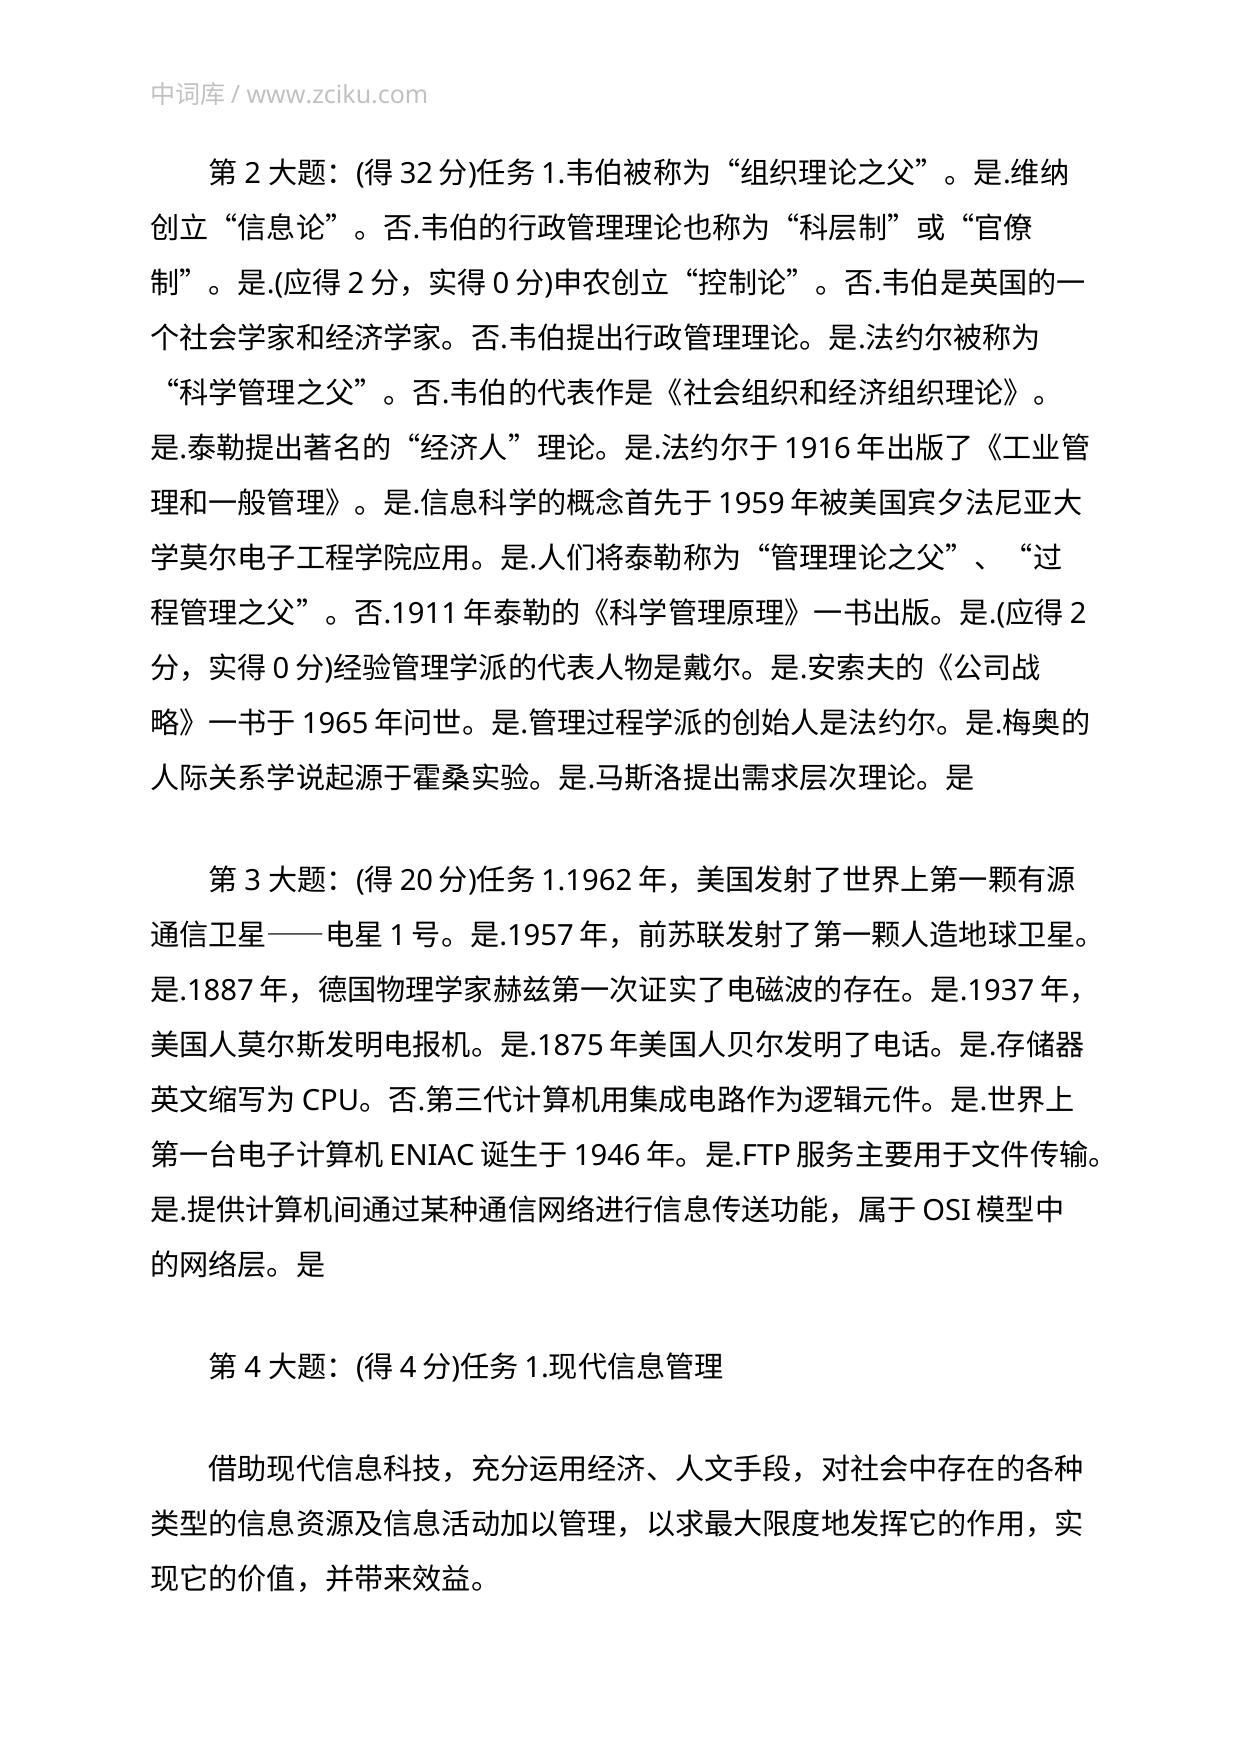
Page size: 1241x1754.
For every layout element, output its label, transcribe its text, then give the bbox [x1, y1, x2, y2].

text 第 3 大题：(得20分)任务1.1962年，美国发射了世界上第一颗有源通信卫星——电星1号。是.1957年，前苏联发射了第一颗人造地球卫星。是.1887年，德国物理学家赫兹第一次证实了电磁波的存在。是.1937年，美国人莫尔斯发明电报机。是.1875年美国人贝尔发明了电话。是.存储器英文缩写为CPU。否.第三代计算机用集成电路作为逻辑元件。是.世界上第一台电子计算机ENIAC诞生于1946年。是.FTP服务主要用于文件传输。是.提供计算机间通过某种通信网络进行信息传送功能，属于OSI模型中的网络层。是 [150, 857, 1090, 1284]
text 借助现代信息科技，充分运用经济、人文手段，对社会中存在的各种类型的信息资源及信息活动加以管理，以求最大限度地发挥它的作用，实现它的价值，并带来效益。 [150, 1446, 1090, 1598]
text 第 4 大题：(得4分)任务1.现代信息管理 [150, 1344, 1090, 1386]
text 第 2 大题：(得32分)任务1.韦伯被称为“组织理论之父”。是.维纳创立“信息论”。否.韦伯的行政管理理论也称为“科层制”或“官僚制”。是.(应得2分，实得0分)申农创立“控制论”。否.韦伯是英国的一个社会学家和经济学家。否.韦伯提出行政管理理论。是.法约尔被称为“科学管理之父”。否.韦伯的代表作是《社会组织和经济组织理论》。是.泰勒提出著名的“经济人”理论。是.法约尔于1916年出版了《工业管理和一般管理》。是.信息科学的概念首先于1959年被美国宾夕法尼亚大学莫尔电子工程学院应用。是.人们将泰勒称为“管理理论之父”、“过程管理之父”。否.1911年泰勒的《科学管理原理》一书出版。是.(应得2分，实得0分)经验管理学派的代表人物是戴尔。是.安索夫的《公司战略》一书于1965年问世。是.管理过程学派的创始人是法约尔。是.梅奥的人际关系学说起源于霍桑实验。是.马斯洛提出需求层次理论。是 [150, 150, 1090, 797]
